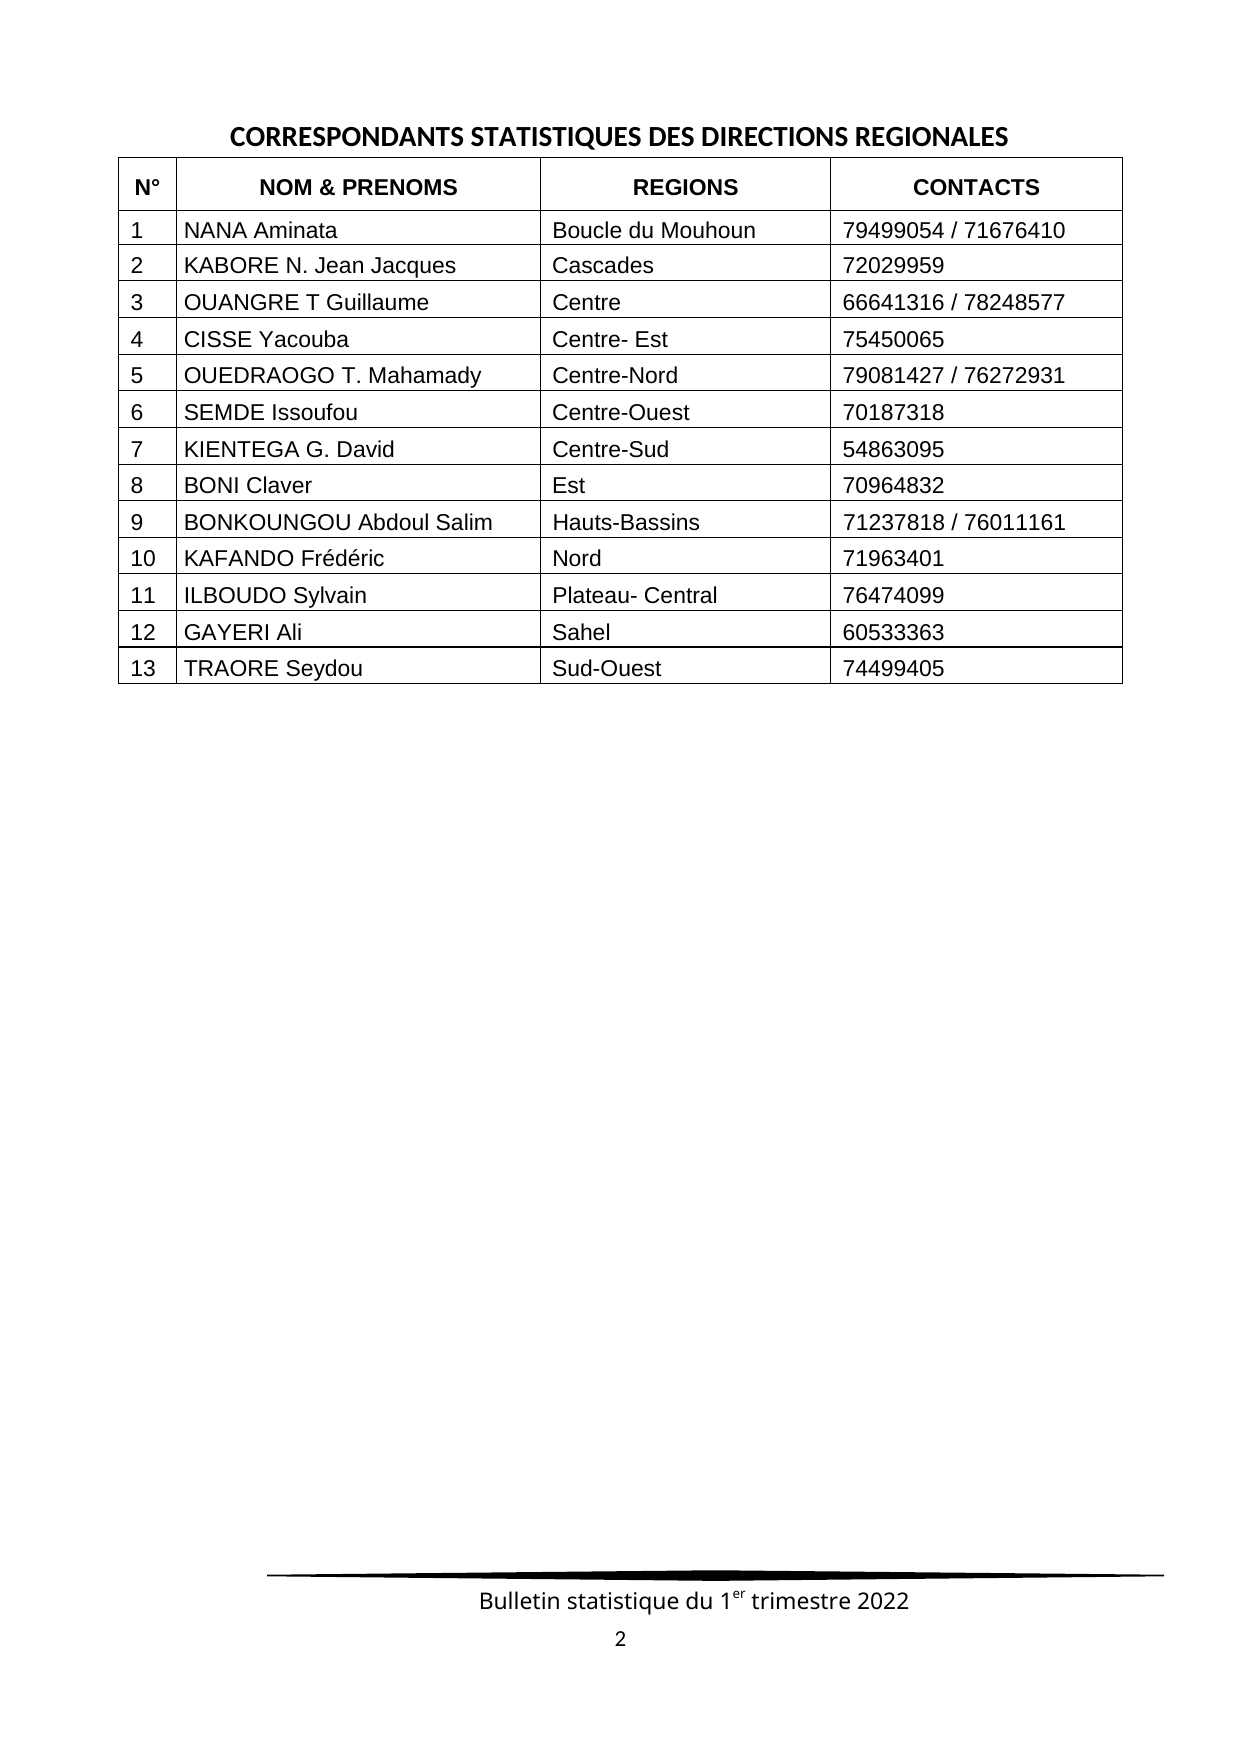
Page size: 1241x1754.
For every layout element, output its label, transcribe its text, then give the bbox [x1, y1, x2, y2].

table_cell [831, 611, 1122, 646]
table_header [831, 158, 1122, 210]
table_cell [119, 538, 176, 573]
text CORRESPONDANTS STATISTIQUES DES DIRECTIONS REGIONALES [118, 118, 1121, 154]
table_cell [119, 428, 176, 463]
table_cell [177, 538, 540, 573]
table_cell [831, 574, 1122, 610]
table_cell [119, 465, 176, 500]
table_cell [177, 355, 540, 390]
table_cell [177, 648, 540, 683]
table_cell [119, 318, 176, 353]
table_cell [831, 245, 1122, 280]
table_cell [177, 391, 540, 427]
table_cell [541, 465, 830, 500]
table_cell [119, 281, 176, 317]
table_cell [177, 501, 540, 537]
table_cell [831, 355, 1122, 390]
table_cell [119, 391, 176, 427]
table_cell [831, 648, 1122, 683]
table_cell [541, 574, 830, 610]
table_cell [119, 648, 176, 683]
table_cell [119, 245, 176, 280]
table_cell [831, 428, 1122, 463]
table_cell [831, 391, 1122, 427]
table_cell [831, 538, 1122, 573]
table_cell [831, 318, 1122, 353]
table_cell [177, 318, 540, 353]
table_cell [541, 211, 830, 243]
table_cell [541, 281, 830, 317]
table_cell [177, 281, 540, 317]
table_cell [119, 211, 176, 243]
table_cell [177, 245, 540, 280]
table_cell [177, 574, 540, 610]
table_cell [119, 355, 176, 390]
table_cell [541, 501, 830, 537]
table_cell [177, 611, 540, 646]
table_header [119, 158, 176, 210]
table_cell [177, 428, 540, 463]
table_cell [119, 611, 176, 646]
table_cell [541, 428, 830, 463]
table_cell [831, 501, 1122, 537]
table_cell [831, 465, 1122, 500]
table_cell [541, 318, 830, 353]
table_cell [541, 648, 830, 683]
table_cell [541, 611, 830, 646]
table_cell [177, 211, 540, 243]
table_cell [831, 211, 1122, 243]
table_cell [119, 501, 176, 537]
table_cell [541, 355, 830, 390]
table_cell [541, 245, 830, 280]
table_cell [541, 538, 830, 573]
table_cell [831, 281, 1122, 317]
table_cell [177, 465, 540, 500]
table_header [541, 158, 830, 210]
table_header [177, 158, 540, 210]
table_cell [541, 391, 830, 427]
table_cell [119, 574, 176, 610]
